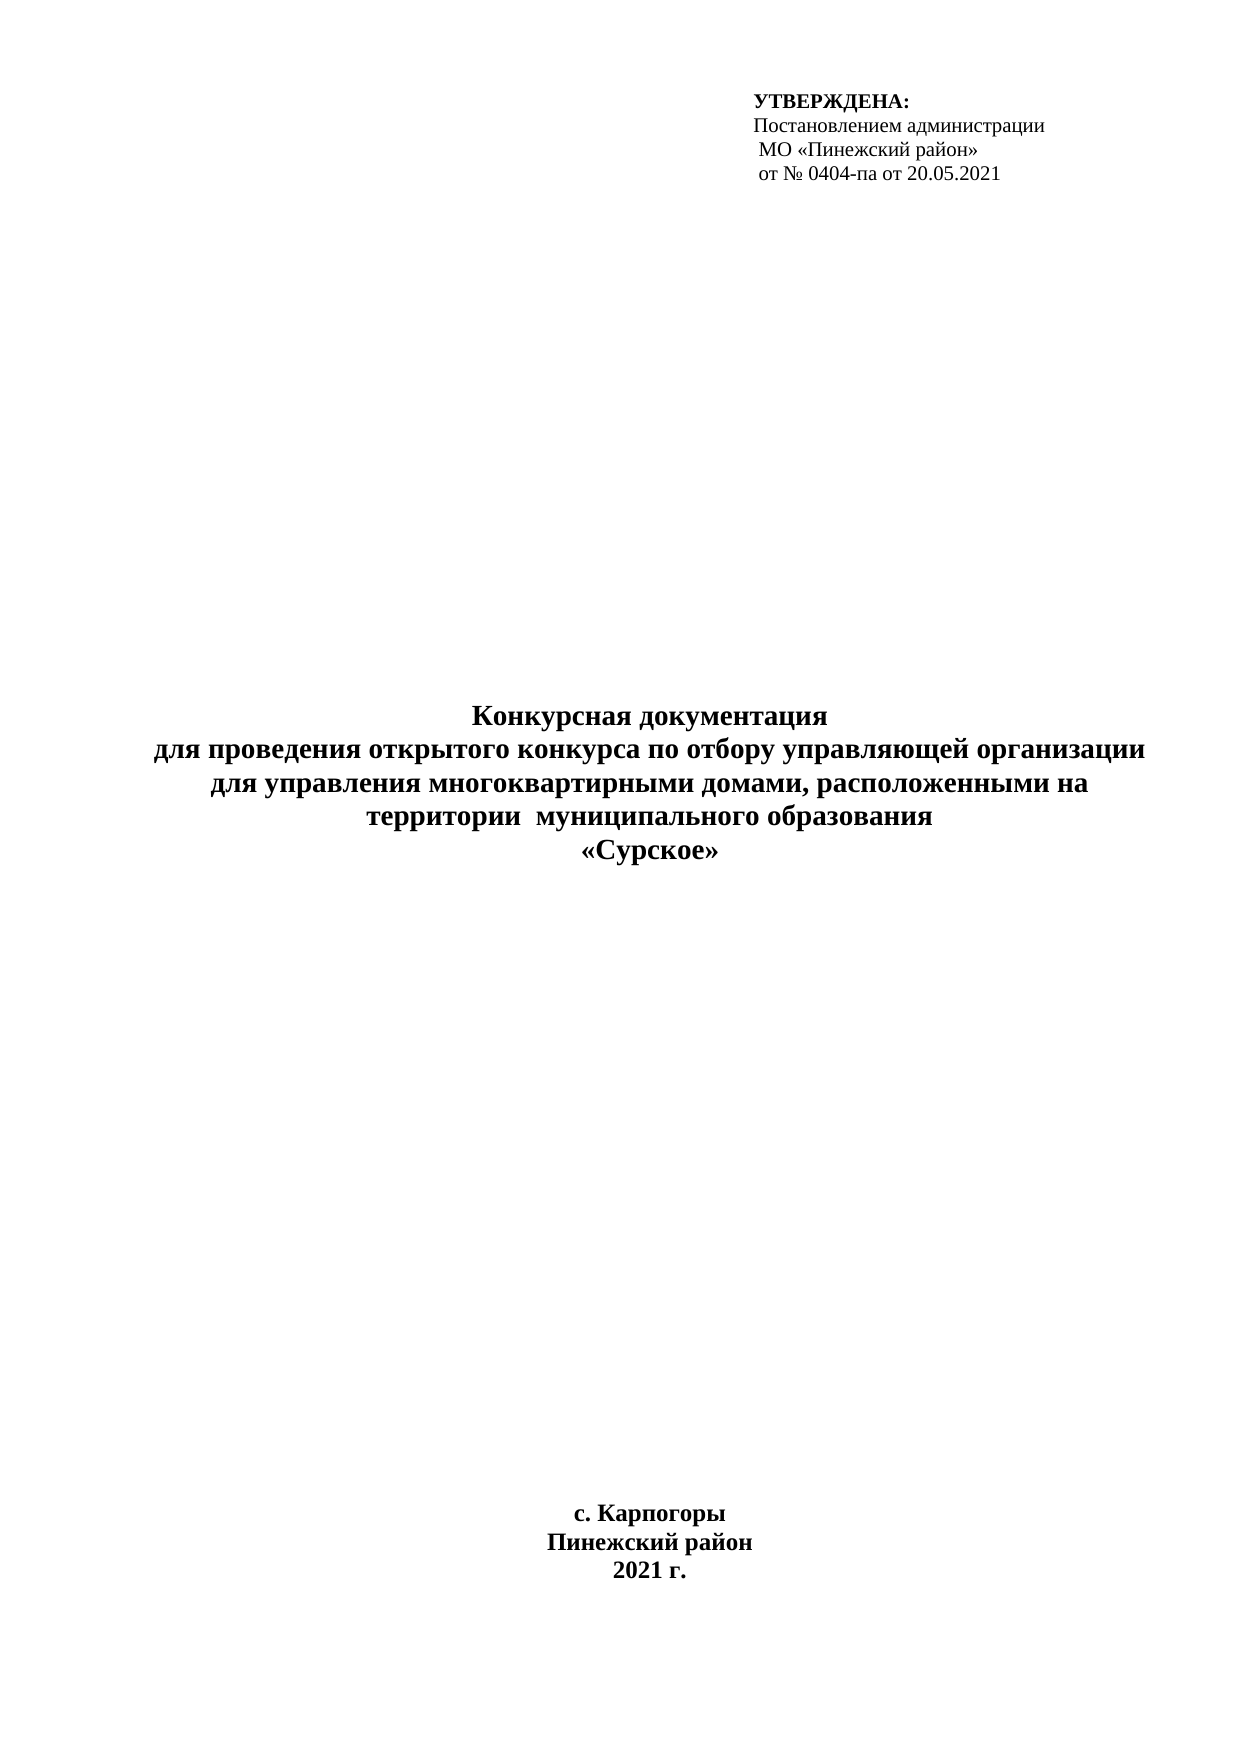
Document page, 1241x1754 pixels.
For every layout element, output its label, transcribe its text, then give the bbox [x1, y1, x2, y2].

text «Сурское» [148, 832, 1152, 866]
text для проведения открытого конкурса по отбору управляющей организации для управления многоквартирными домами, расположенными на территории муниципального образования [148, 731, 1152, 832]
text Конкурсная документация [148, 698, 1152, 731]
text Пинежский район [148, 1527, 1152, 1556]
table_header УТВЕРЖДЕНА: Постановлением администрации МО «Пинежский район» от № 0404-па от 20.05.2021 [578, 89, 1143, 238]
text с. Карпогоры [148, 1498, 1152, 1527]
text 2021 г. [148, 1556, 1152, 1584]
